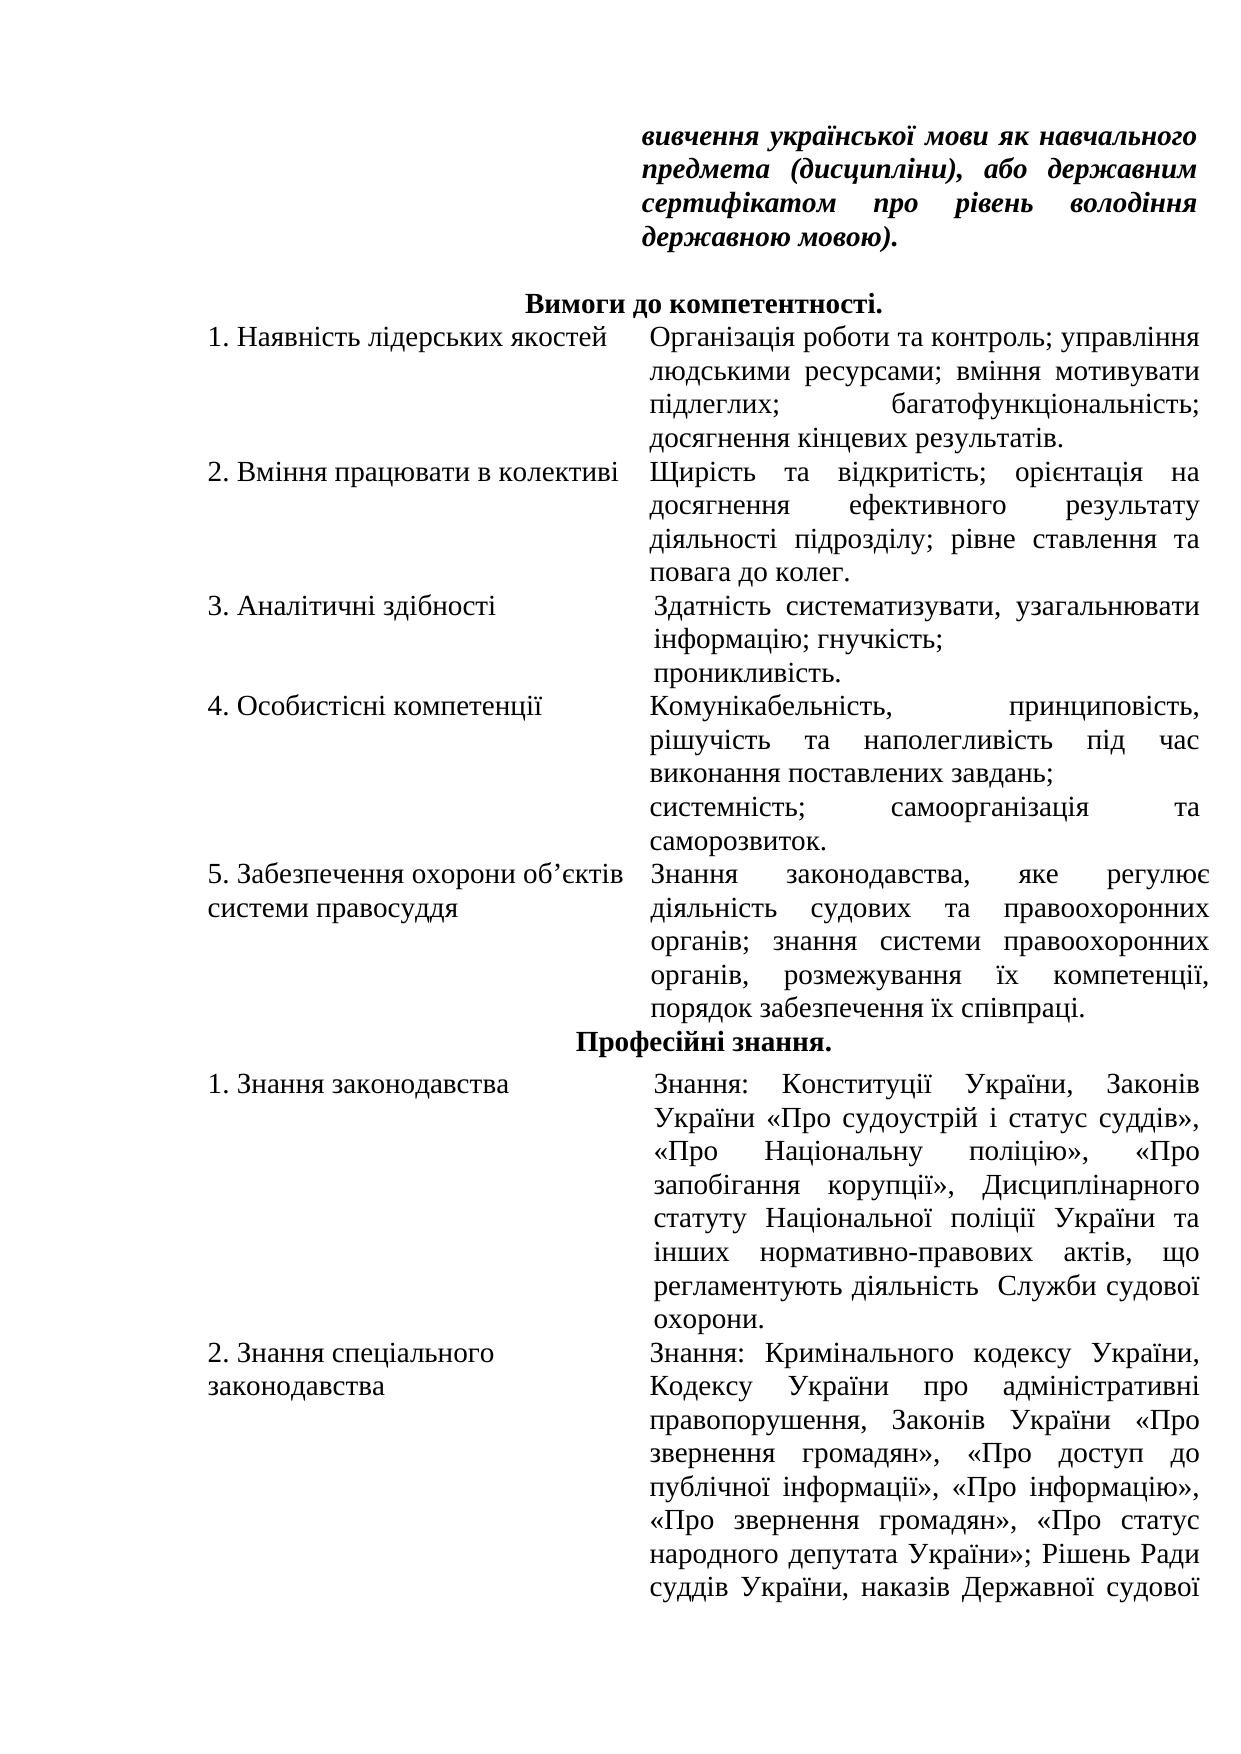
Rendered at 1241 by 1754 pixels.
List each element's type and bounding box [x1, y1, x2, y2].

table_cell [174, 118, 1204, 1603]
